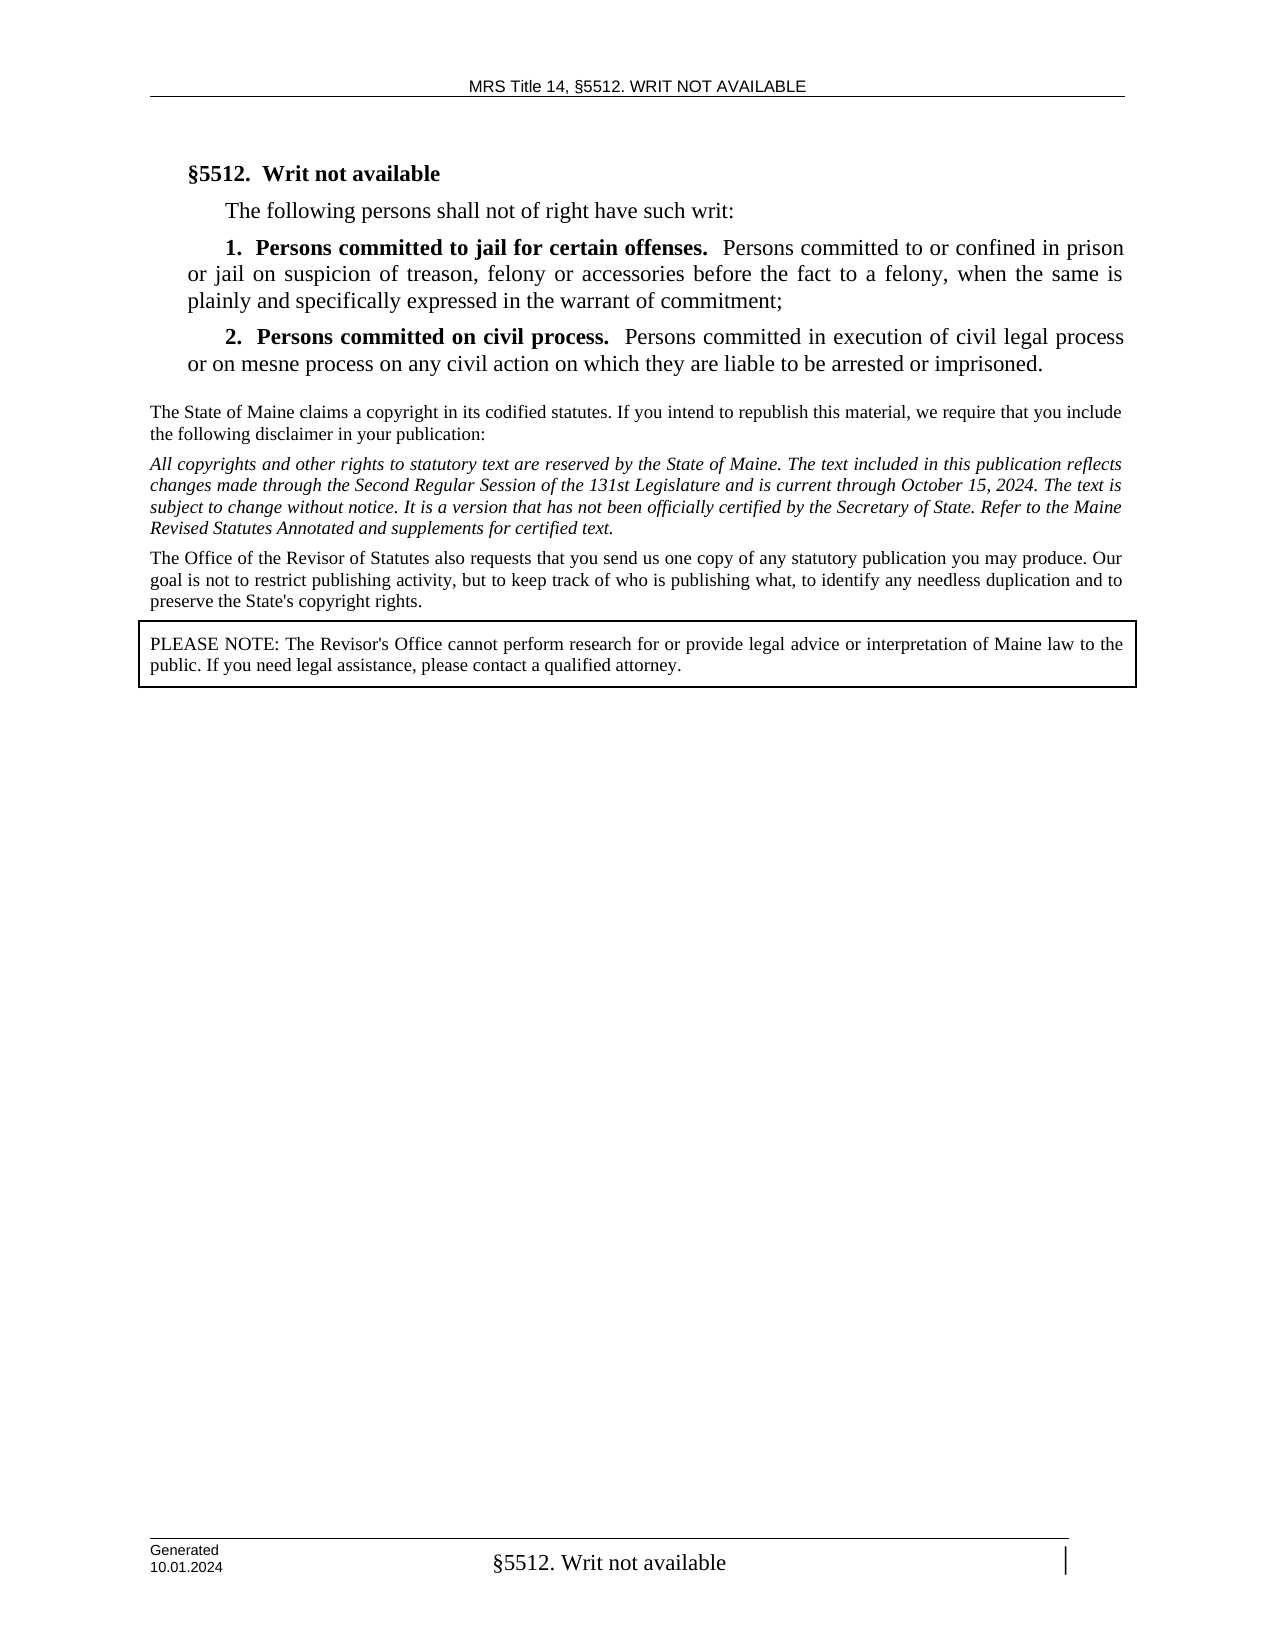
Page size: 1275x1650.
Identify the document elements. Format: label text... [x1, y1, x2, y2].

text 1. Persons committed to jail for certain offenses. Persons committed to or confined in prison or jail on suspicion of treason, felony or accessories before the fact to a felony, when the same is plainly and specifically expressed in the warrant of commitment; [187, 234, 1125, 313]
text PLEASE NOTE: The Revisor's Office cannot perform research for or provide legal advice or interpretation of Maine law to the public. If you need legal assistance, please contact a qualified attorney. [140, 622, 1135, 686]
text The Office of the Revisor of Statutes also requests that you send us one copy of any statutory publication you may produce. Our goal is not to restrict publishing activity, but to keep track of who is publishing what, to identify any needless duplication and to preserve the State's copyright rights. [150, 547, 1125, 612]
text The State of Maine claims a copyright in its codified statutes. If you intend to republish this material, we require that you include the following disclaimer in your publication: [150, 401, 1125, 444]
text The following persons shall not of right have such writ: [187, 197, 1125, 223]
text §5512. Writ not available [187, 160, 1125, 187]
text 2. Persons committed on civil process. Persons committed in execution of civil legal process or on mesne process on any civil action on which they are liable to be arrested or imprisoned. [187, 323, 1125, 376]
text All copyrights and other rights to statutory text are reserved by the State of Maine. The text included in this publication reflects changes made through the Second Regular Session of the 131st Legislature and is current through October 15, 2024 . The text is subject to change without notice. It is a version that has not been officially certified by the Secretary of State. Refer to the Maine Revised Statutes Annotated and supplements for certified text. [150, 453, 1125, 539]
